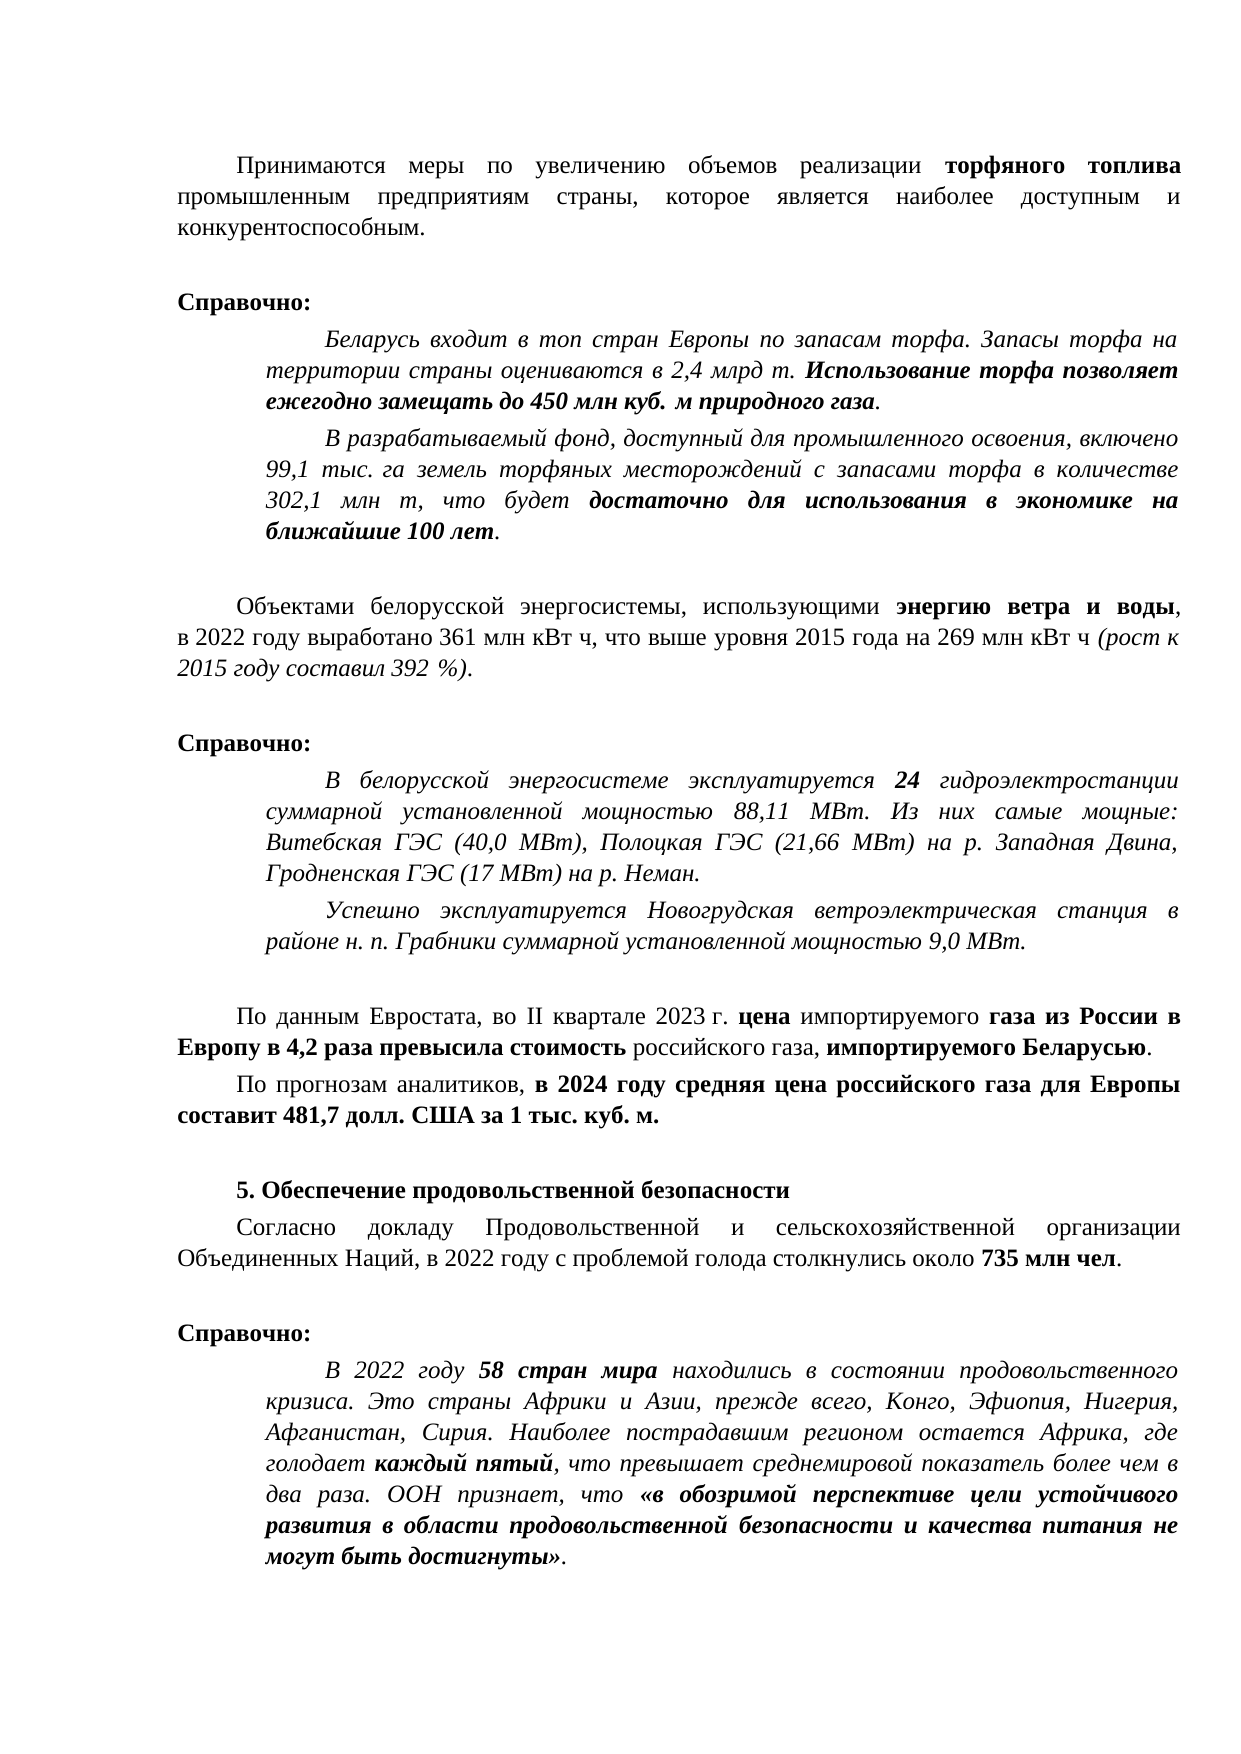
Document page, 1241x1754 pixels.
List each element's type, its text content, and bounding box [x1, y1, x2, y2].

text Справочно: [177, 287, 1181, 315]
text Объектами белорусской энергосистемы, использующими энергию ветра и воды, в 2022 году выработано 361 млн кВт ч, что выше уровня 2015 года на 269 млн кВт ч (рост к 2015 году составил 392 %). [177, 591, 1181, 682]
text В белорусской энергосистеме эксплуатируется 24 гидроэлектростанции суммарной установленной мощностью 88,11 МВт. Из них самые мощные: Витебская ГЭС (40,0 МВт), Полоцкая ГЭС (21,66 МВт) на р. Западная Двина, Гродненская ГЭС (17 МВт) на р. Неман. [266, 765, 1181, 887]
text Согласно докладу Продовольственной и сельскохозяйственной организации Объединенных Наций, в 2022 году с проблемой голода столкнулись около 735 млн чел. [177, 1212, 1181, 1272]
text Справочно: [177, 728, 1181, 756]
text Справочно: [177, 1318, 1181, 1347]
text В разрабатываемый фонд, доступный для промышленного освоения, включено 99,1 тыс. га земель торфяных месторождений с запасами торфа в количестве 302,1 млн т, что будет достаточно для использования в экономике на ближайшие 100 лет. [266, 423, 1181, 545]
text По прогнозам аналитиков, в 2024 году средняя цена российского газа для Европы составит 481,7 долл. США за 1 тыс. куб. м. [177, 1069, 1181, 1129]
text Беларусь входит в топ стран Европы по запасам торфа. Запасы торфа на территории страны оцениваются в 2,4 млрд т. Использование торфа позволяет ежегодно замещать до 450 млн куб. м природного газа. [266, 324, 1181, 415]
text Принимаются меры по увеличению объемов реализации торфяного топлива промышленным предприятиям страны, которое является наиболее доступным и конкурентоспособным. [177, 150, 1181, 241]
text 5. Обеспечение продовольственной безопасности [177, 1175, 1181, 1204]
text По данным Евростата, во II квартале 2023 г. цена импортируемого газа из России в Европу в 4,2 раза превысила стоимость российского газа, импортируемого Беларусью. [177, 1001, 1181, 1061]
text Успешно эксплуатируется Новогрудская ветроэлектрическая станция в районе н. п. Грабники суммарной установленной мощностью 9,0 МВт. [266, 895, 1181, 955]
text В 2022 году 58 стран мира находились в состоянии продовольственного кризиса. Это страны Африки и Азии, прежде всего, Конго, Эфиопия, Нигерия, Афганистан, Сирия. Наиболее пострадавшим регионом остается Африка, где голодает каждый пятый, что превышает среднемировой показатель более чем в два раза. ООН признает, что «в обозримой перспективе цели устойчивого развития в области продовольственной безопасности и качества питания не могут быть достигнуты». [266, 1355, 1181, 1570]
